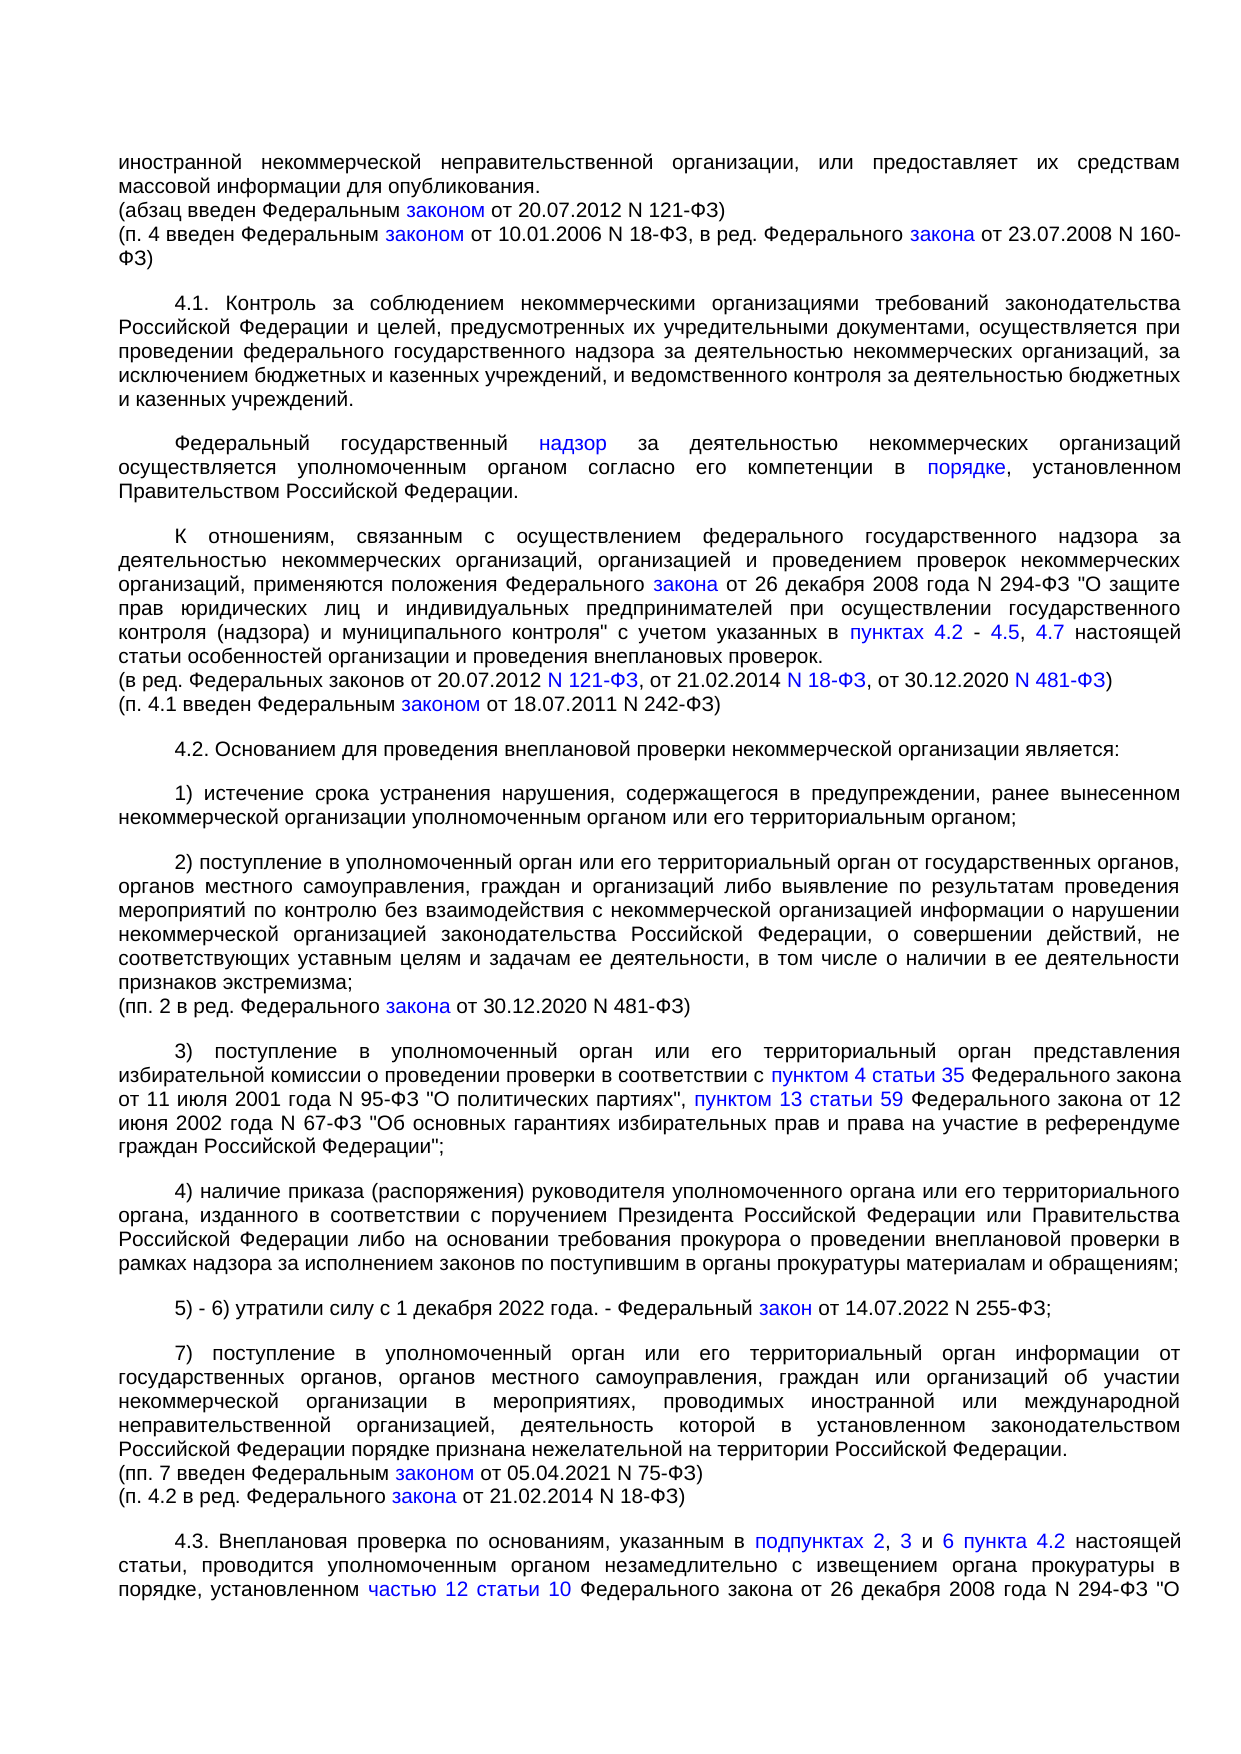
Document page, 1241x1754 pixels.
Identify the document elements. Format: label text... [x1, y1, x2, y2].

text (пп. 7 введен Федеральным законом от 05.04.2021 N 75-ФЗ) [118, 1460, 1181, 1484]
text (в ред. Федеральных законов от 20.07.2012 N 121-ФЗ, от 21.02.2014 N 18-ФЗ, от 30.12.2020 N 481-ФЗ) [118, 668, 1181, 692]
text Федеральный государственный надзор за деятельностью некоммерческих организаций осуществляется уполномоченным органом согласно его компетенции в порядке, установленном Правительством Российской Федерации. [118, 431, 1181, 503]
text 4.2. Основанием для проведения внеплановой проверки некоммерческой организации является: [118, 736, 1181, 760]
text (пп. 2 в ред. Федерального закона от 30.12.2020 N 481-ФЗ) [118, 994, 1181, 1018]
text (п. 4 введен Федеральным законом от 10.01.2006 N 18-ФЗ, в ред. Федерального закона от 23.07.2008 N 160-ФЗ) [118, 222, 1181, 270]
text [118, 1529, 1181, 1601]
text 7) поступление в уполномоченный орган или его территориальный орган информации от государственных органов, органов местного самоуправления, граждан или организаций об участии некоммерческой организации в мероприятиях, проводимых иностранной или международной неправительственной организацией, деятельность которой в установленном законодательством Российской Федерации порядке признана нежелательной на территории Российской Федерации. [118, 1341, 1181, 1460]
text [118, 150, 1181, 198]
text 2) поступление в уполномоченный орган или его территориальный орган от государственных органов, органов местного самоуправления, граждан и организаций либо выявление по результатам проведения мероприятий по контролю без взаимодействия с некоммерческой организацией информации о нарушении некоммерческой организацией законодательства Российской Федерации, о совершении действий, не соответствующих уставным целям и задачам ее деятельности, в том числе о наличии в ее деятельности признаков экстремизма; [118, 850, 1181, 994]
text 1) истечение срока устранения нарушения, содержащегося в предупреждении, ранее вынесенном некоммерческой организации уполномоченным органом или его территориальным органом; [118, 781, 1181, 829]
text К отношениям, связанным с осуществлением федерального государственного надзора за деятельностью некоммерческих организаций, организацией и проведением проверок некоммерческих организаций, применяются положения Федерального закона от 26 декабря 2008 года N 294-ФЗ "О защите прав юридических лиц и индивидуальных предпринимателей при осуществлении государственного контроля (надзора) и муниципального контроля" с учетом указанных в пунктах 4.2 - 4.5, 4.7 настоящей статьи особенностей организации и проведения внеплановых проверок. [118, 524, 1181, 668]
text (абзац введен Федеральным законом от 20.07.2012 N 121-ФЗ) [118, 198, 1181, 222]
text (п. 4.1 введен Федеральным законом от 18.07.2011 N 242-ФЗ) [118, 692, 1181, 716]
text 4.1. Контроль за соблюдением некоммерческими организациями требований законодательства Российской Федерации и целей, предусмотренных их учредительными документами, осуществляется при проведении федерального государственного надзора за деятельностью некоммерческих организаций, за исключением бюджетных и казенных учреждений, и ведомственного контроля за деятельностью бюджетных и казенных учреждений. [118, 291, 1181, 410]
text 5) - 6) утратили силу с 1 декабря 2022 года. - Федеральный закон от 14.07.2022 N 255-ФЗ; [118, 1296, 1181, 1320]
text (п. 4.2 в ред. Федерального закона от 21.02.2014 N 18-ФЗ) [118, 1484, 1181, 1508]
text 4) наличие приказа (распоряжения) руководителя уполномоченного органа или его территориального органа, изданного в соответствии с поручением Президента Российской Федерации или Правительства Российской Федерации либо на основании требования прокурора о проведении внеплановой проверки в рамках надзора за исполнением законов по поступившим в органы прокуратуры материалам и обращениям; [118, 1179, 1181, 1275]
text 3) поступление в уполномоченный орган или его территориальный орган представления избирательной комиссии о проведении проверки в соответствии с пунктом 4 статьи 35 Федерального закона от 11 июля 2001 года N 95-ФЗ "О политических партиях", пунктом 13 статьи 59 Федерального закона от 12 июня 2002 года N 67-ФЗ "Об основных гарантиях избирательных прав и права на участие в референдуме граждан Российской Федерации"; [118, 1038, 1181, 1158]
